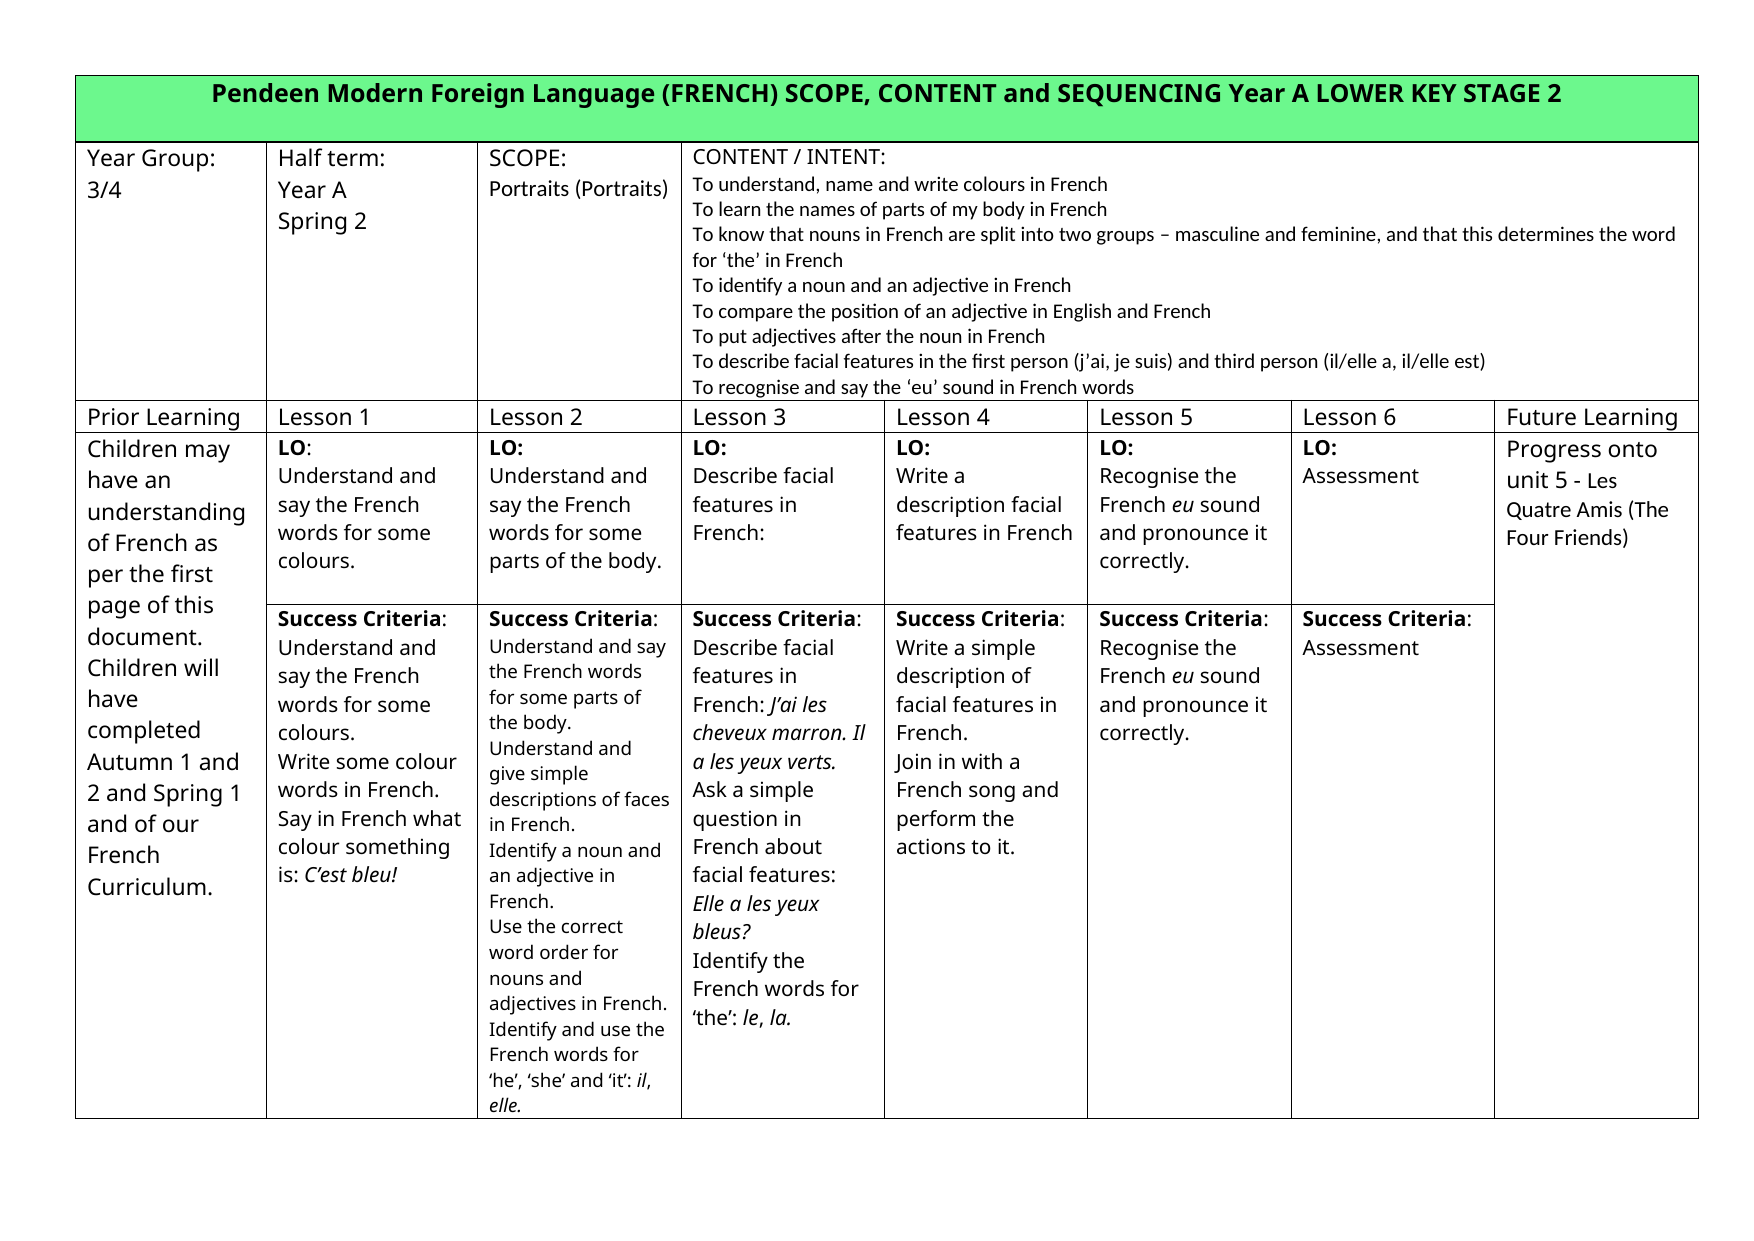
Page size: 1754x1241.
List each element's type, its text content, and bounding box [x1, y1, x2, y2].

table_cell Half term: Year A Spring 2 [267, 143, 477, 399]
table_cell Success Criteria: Understand and say the French words for some colours. Write some colour words in French. Say in French what colour something is: C’est bleu! [267, 605, 477, 1118]
table_header Pendeen Modern Foreign Language (FRENCH) SCOPE, CONTENT and SEQUENCING Year A LOWER KEY STAGE 2 [76, 76, 1698, 141]
table_cell Prior Learning [76, 401, 266, 432]
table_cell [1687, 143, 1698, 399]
table_cell Lesson 4 [885, 401, 1087, 432]
table_cell Lesson 5 [1088, 401, 1291, 432]
table_cell LO: Understand and say the French words for some parts of the body. [478, 433, 681, 603]
table_cell Lesson 6 [1292, 401, 1494, 432]
table_cell LO: Assessment [1292, 433, 1494, 603]
table_cell Progress onto unit 5 - Les Quatre Amis (The Four Friends) [1495, 433, 1698, 1118]
table_cell Children may have an understanding of French as per the first page of this document. Children will have completed Autumn 1 and 2 and Spring 1 and of our French Curriculum. [76, 433, 266, 1118]
table_cell Success Criteria: Recognise the French eu sound and pronounce it correctly. [1088, 605, 1291, 1118]
table_cell Success Criteria: Assessment [1292, 605, 1494, 1118]
table_cell LO: Recognise the French eu sound and pronounce it correctly. [1088, 433, 1291, 603]
table_cell Lesson 2 [478, 401, 681, 432]
table_cell LO: Understand and say the French words for some colours. [267, 433, 477, 603]
table_cell Success Criteria: Write a simple description of facial features in French. Join in with a French song and perform the actions to it. [885, 605, 1087, 1118]
table_cell LO: Describe facial features in French: [682, 433, 884, 603]
table_cell Success Criteria: Describe facial features in French: J’ai les cheveux marron. Il a les yeux verts. Ask a simple question in French about facial features: Elle a les yeux bleus? Identify the French words for ‘the’: le, la. [682, 605, 884, 1118]
table_cell Lesson 3 [682, 401, 884, 432]
table_cell Year Group: 3/4 [76, 143, 266, 399]
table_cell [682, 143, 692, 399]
table_cell Future Learning [1495, 401, 1698, 432]
table_cell Success Criteria: Understand and say the French words for some parts of the body. Understand and give simple descriptions of faces in French. Identify a noun and an adjective in French. Use the correct word order for nouns and adjectives in French. Identify and use the French words for ‘he’, ‘she’ and ‘it’: il, elle. [478, 605, 681, 1118]
table_cell LO: Write a description facial features in French [885, 433, 1087, 603]
table_cell SCOPE: Portraits (Portraits) [478, 143, 681, 399]
table_cell Lesson 1 [267, 401, 477, 432]
